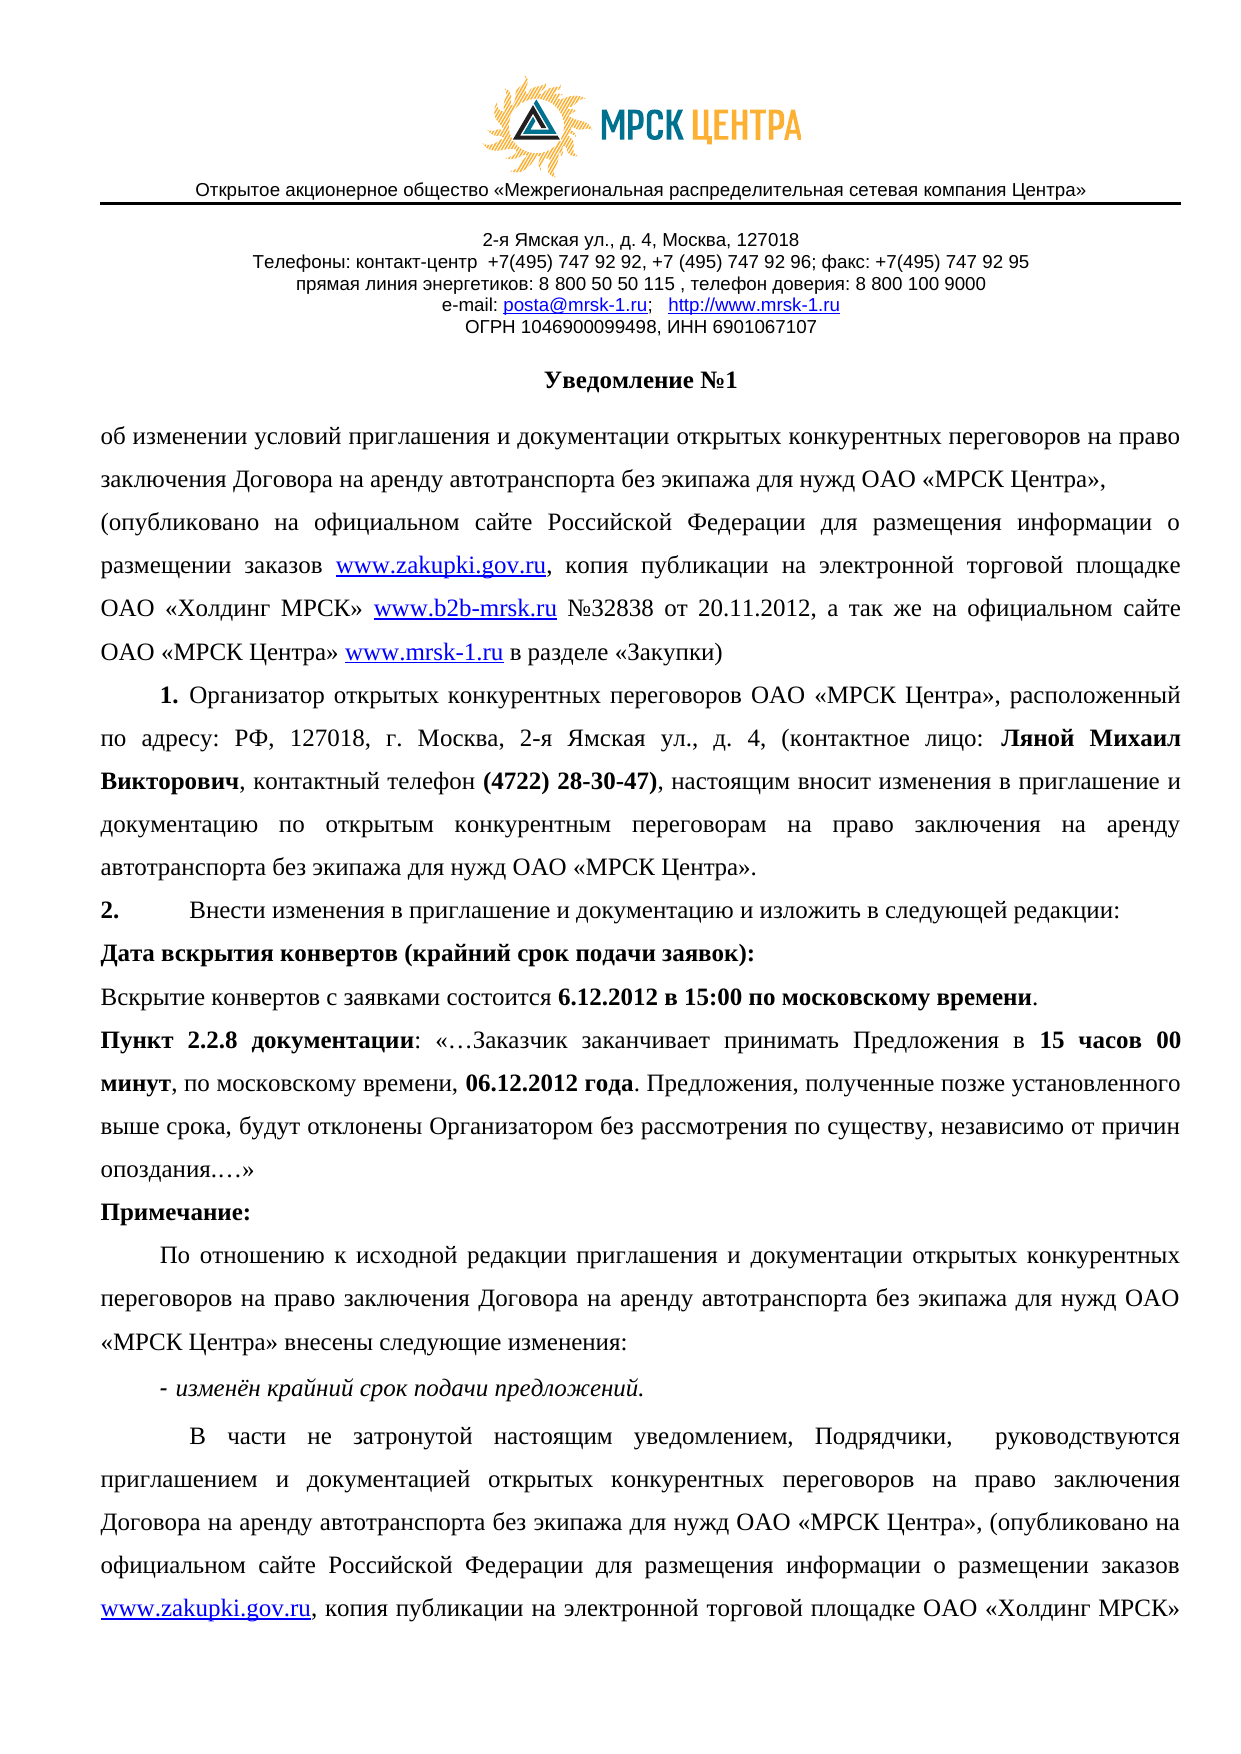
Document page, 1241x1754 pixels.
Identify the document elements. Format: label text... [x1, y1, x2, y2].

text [100, 1421, 1181, 1622]
text 2-я Ямская ул., д. 4, Москва, 127018 [100, 229, 1181, 251]
text об изменении условий приглашения и документации открытых конкурентных переговоров на право заключения Договора на аренду автотранспорта без экипажа для нужд ОАО «МРСК Центра», [100, 421, 1181, 493]
text Пункт 2.2.8 документации: «…Заказчик заканчивает принимать Предложения в 15 часов 00 минут, по московскому времени, 06.12.2012 года. Предложения, полученные позже установленного выше срока, будут отклонены Организатором без рассмотрения по существу, независимо от причин опоздания.…» [100, 1025, 1181, 1183]
list изменён крайний срок подачи предложений. [100, 1370, 1181, 1404]
text Уведомление №1 [100, 365, 1181, 394]
list Организатор открытых конкурентных переговоров ОАО «МРСК Центра», расположенный по адресу: РФ, 127018, г. Москва, 2-я Ямская ул., д. 4, (контактное лицо: Ляной Михаил Викторович, контактный телефон (4722) 28-30-47), настоящим вносит изменения в приглашение и документацию по открытым конкурентным переговорам на право заключения на аренду автотранспорта без экипажа для нужд ОАО «МРСК Центра». [100, 680, 1181, 881]
list Внести изменения в приглашение и документацию и изложить в следующей редакции: [100, 895, 1181, 924]
text ОГРН 1046900099498, ИНН 6901067107 [100, 316, 1181, 337]
text (опубликовано на официальном сайте Российской Федерации для размещения информации о размещении заказов www.zakupki.gov.ru, копия публикации на электронной торговой площадке ОАО «Холдинг МРСК» www.b2b-mrsk.ru №32838 от 20.11.2012, а так же на официальном сайте ОАО «МРСК Центра» www.mrsk-1.ru в разделе «Закупки) [100, 507, 1181, 665]
text По отношению к исходной редакции приглашения и документации открытых конкурентных переговоров на право заключения Договора на аренду автотранспорта без экипажа для нужд ОАО «МРСК Центра» внесены следующие изменения: [100, 1240, 1181, 1355]
text прямая линия энергетиков: 8 800 50 50 115 , телефон доверия: 8 800 100 9000 [100, 272, 1181, 294]
text Телефоны: контакт-центр +7(495) 747 92 92, +7 (495) 747 92 96; факс: +7(495) 747 92 95 [100, 251, 1181, 272]
list Примечание: [100, 1197, 1181, 1226]
text e-mail: posta@mrsk-1.ru; http://www.mrsk-1.ru [100, 294, 1181, 316]
text Вскрытие конвертов с заявками состоится 6.12.2012 в 15:00 по московскому времени. [100, 982, 1181, 1010]
text Открытое акционерное общество «Межрегиональная распределительная сетевая компания Центра» [100, 178, 1181, 202]
text Дата вскрытия конвертов (крайний срок подачи заявок): [100, 938, 1181, 967]
